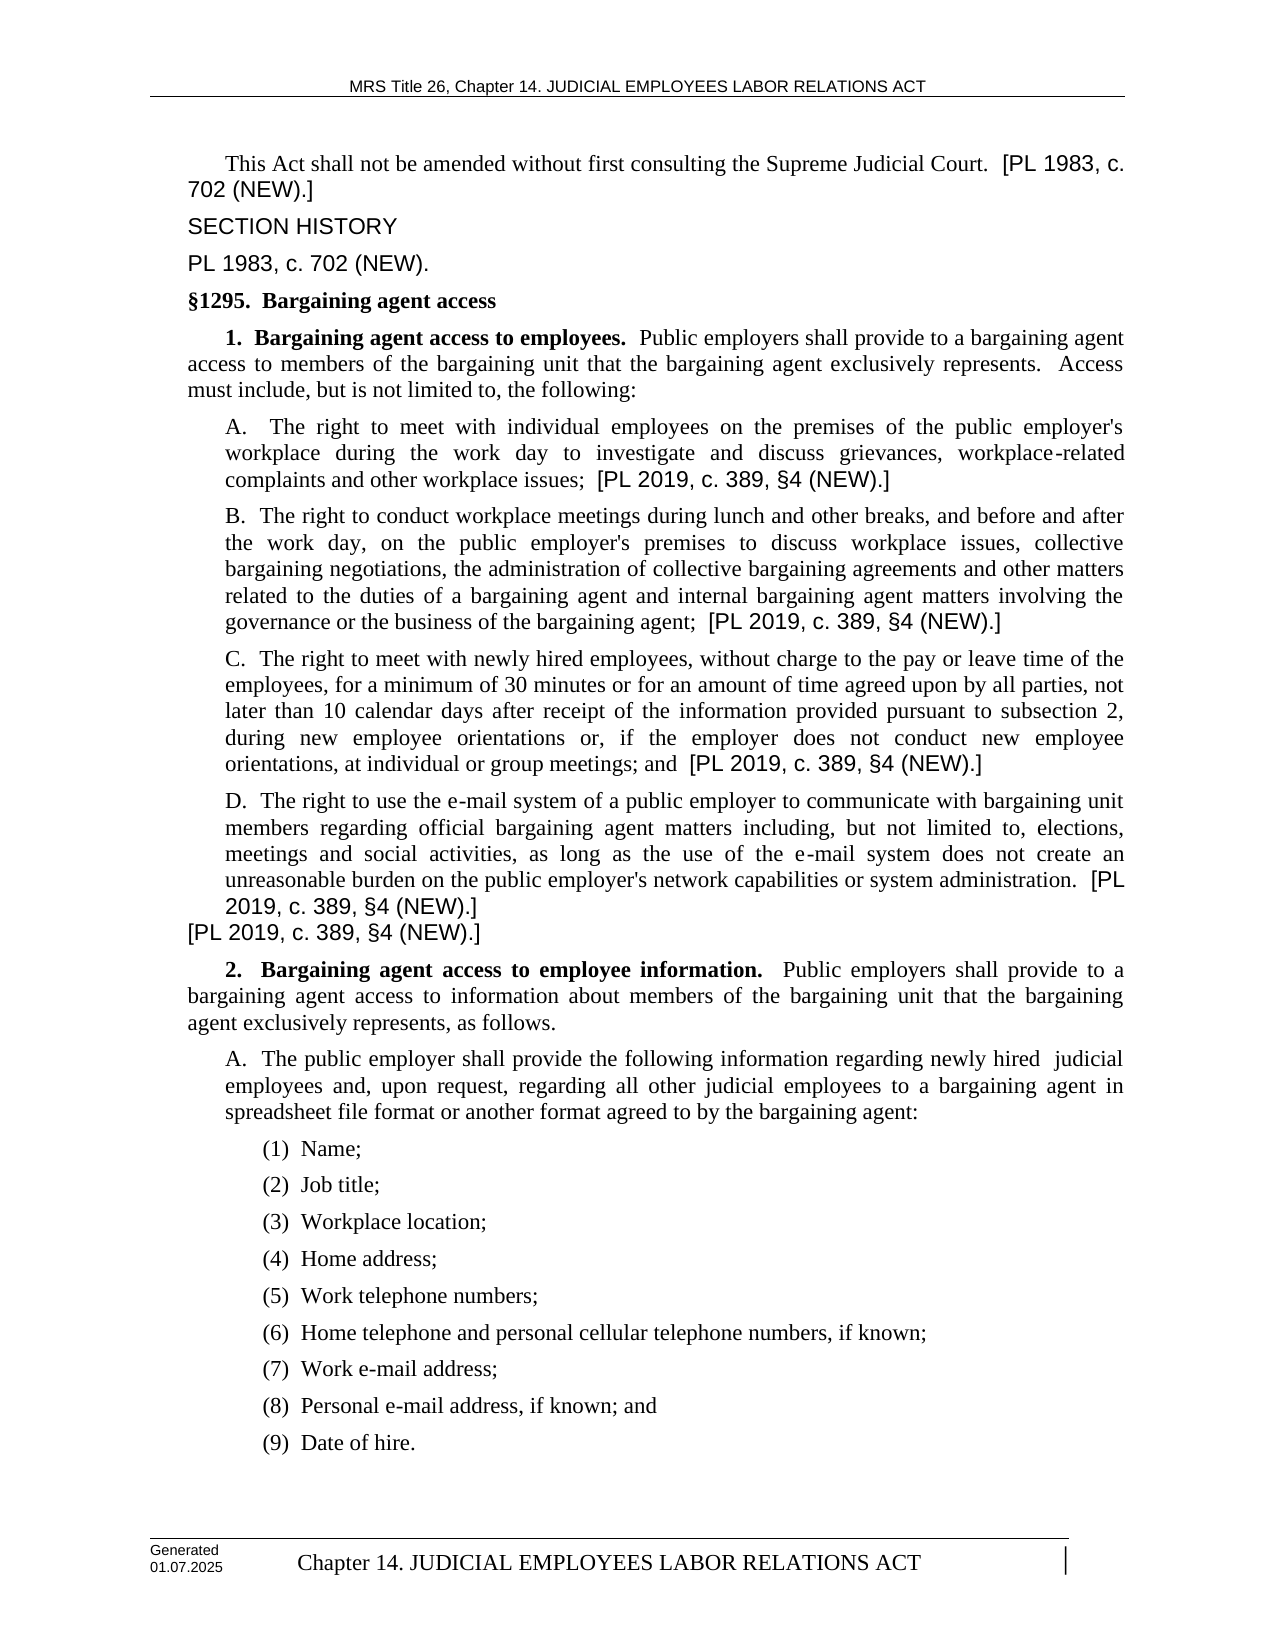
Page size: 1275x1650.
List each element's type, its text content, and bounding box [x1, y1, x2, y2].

text (4) Home address; [262, 1245, 1125, 1271]
text 2. Bargaining agent access to employee information. Public employers shall provide to a bargaining agent access to information about members of the bargaining unit that the bargaining agent exclusively represents, as follows. [187, 956, 1125, 1035]
text (7) Work e‑mail address; [262, 1355, 1125, 1382]
text C. The right to meet with newly hired employees, without charge to the pay or leave time of the employees, for a minimum of 30 minutes or for an amount of time agreed upon by all parties, not later than 10 calendar days after receipt of the information provided pursuant to subsection 2, during new employee orientations or, if the employer does not conduct new employee orientations, at individual or group meetings; and [PL 2019, c. 389, §4 (NEW).] [225, 645, 1125, 777]
text (9) Date of hire. [262, 1429, 1125, 1455]
text (8) Personal e‑mail address, if known; and [262, 1392, 1125, 1418]
text (5) Work telephone numbers; [262, 1282, 1125, 1308]
text 1. Bargaining agent access to employees. Public employers shall provide to a bargaining agent access to members of the bargaining unit that the bargaining agent exclusively represents. Access must include, but is not limited to, the following: [187, 323, 1125, 403]
text [PL 2019, c. 389, §4 (NEW).] [187, 919, 1125, 945]
text (2) Job title; [262, 1172, 1125, 1198]
text §1295. Bargaining agent access [187, 287, 1125, 313]
text (3) Workplace location; [262, 1208, 1125, 1235]
text A. The public employer shall provide the following information regarding newly hired judicial employees and, upon request, regarding all other judicial employees to a bargaining agent in spreadsheet file format or another format agreed to by the bargaining agent: [225, 1045, 1125, 1124]
text (1) Name; [262, 1135, 1125, 1161]
text B. The right to conduct workplace meetings during lunch and other breaks, and before and after the work day, on the public employer's premises to discuss workplace issues, collective bargaining negotiations, the administration of collective bargaining agreements and other matters related to the duties of a bargaining agent and internal bargaining agent matters involving the governance or the business of the bargaining agent; [PL 2019, c. 389, §4 (NEW).] [225, 503, 1125, 634]
text A. The right to meet with individual employees on the premises of the public employer's workplace during the work day to investigate and discuss grievances, workplace‑related complaints and other workplace issues; [PL 2019, c. 389, §4 (NEW).] [225, 413, 1125, 492]
text (6) Home telephone and personal cellular telephone numbers, if known; [262, 1319, 1125, 1345]
text PL 1983, c. 702 (NEW). [187, 250, 1125, 276]
text This Act shall not be amended without first consulting the Supreme Judicial Court. [PL 1983, c. 702 (NEW).] [187, 150, 1125, 203]
text SECTION HISTORY [187, 213, 1125, 239]
text D. The right to use the e‑mail system of a public employer to communicate with bargaining unit members regarding official bargaining agent matters including, but not limited to, elections, meetings and social activities, as long as the use of the e‑mail system does not create an unreasonable burden on the public employer's network capabilities or system administration. [PL 2019, c. 389, §4 (NEW).] [225, 787, 1125, 919]
